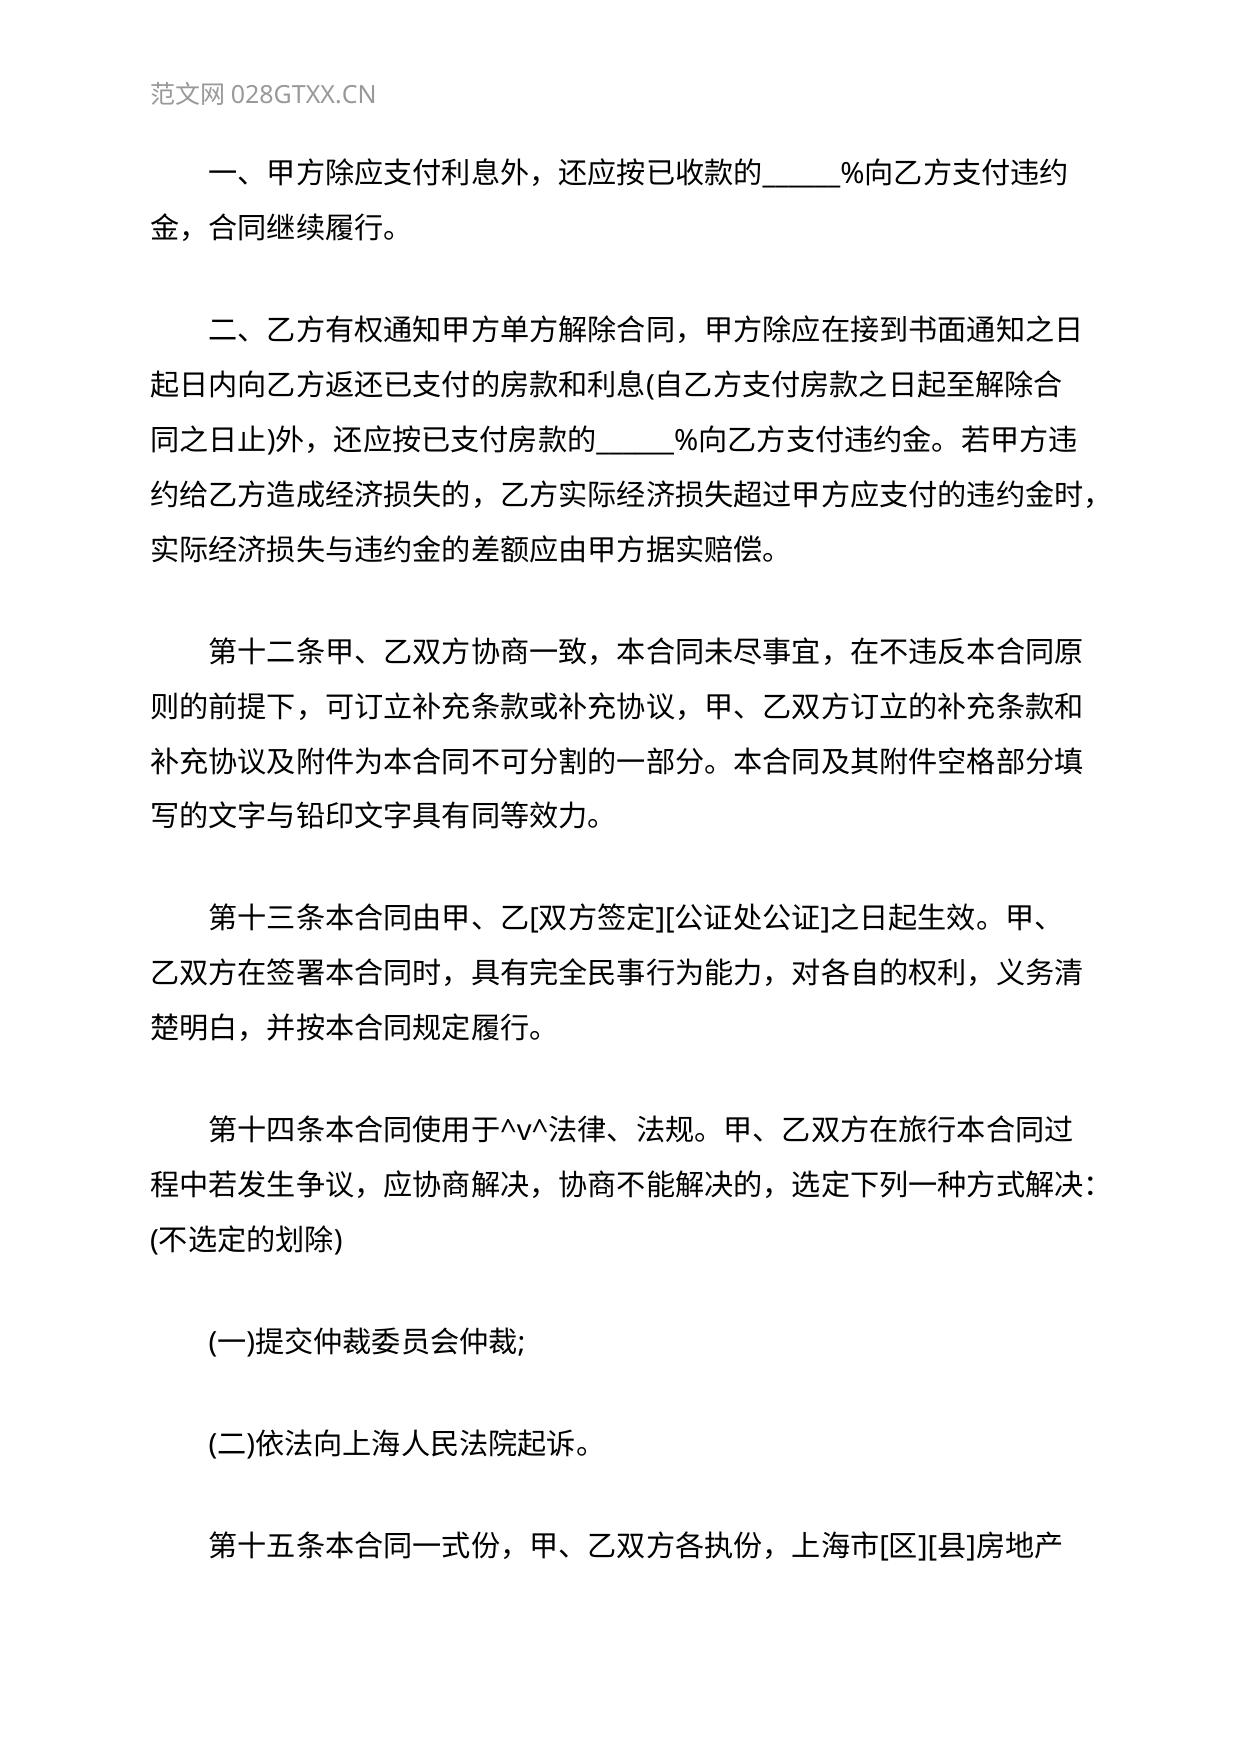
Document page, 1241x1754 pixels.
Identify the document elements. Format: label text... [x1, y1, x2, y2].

text (一)提交仲裁委员会仲裁; [150, 1318, 1090, 1361]
text 二、乙方有权通知甲方单方解除合同，甲方除应在接到书面通知之日起日内向乙方返还已支付的房款和利息(自乙方支付房款之日起至解除合同之日止)外，还应按已支付房款的______%向乙方支付违约金。若甲方违约给乙方造成经济损失的，乙方实际经济损失超过甲方应支付的违约金时，实际经济损失与违约金的差额应由甲方据实赔偿。 [150, 307, 1090, 569]
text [150, 1522, 1090, 1565]
text 一、甲方除应支付利息外，还应按已收款的______%向乙方支付违约金，合同继续履行。 [150, 150, 1090, 247]
text 第十三条本合同由甲、乙[双方签定][公证处公证]之日起生效。甲、乙双方在签署本合同时，具有完全民事行为能力，对各自的权利，义务清楚明白，并按本合同规定履行。 [150, 895, 1090, 1047]
text 第十二条甲、乙双方协商一致，本合同未尽事宜，在不违反本合同原则的前提下，可订立补充条款或补充协议，甲、乙双方订立的补充条款和补充协议及附件为本合同不可分割的一部分。本合同及其附件空格部分填写的文字与铅印文字具有同等效力。 [150, 628, 1090, 835]
text 第十四条本合同使用于^v^法律、法规。甲、乙双方在旅行本合同过程中若发生争议，应协商解决，协商不能解决的，选定下列一种方式解决：(不选定的划除) [150, 1106, 1090, 1259]
text (二)依法向上海人民法院起诉。 [150, 1420, 1090, 1463]
